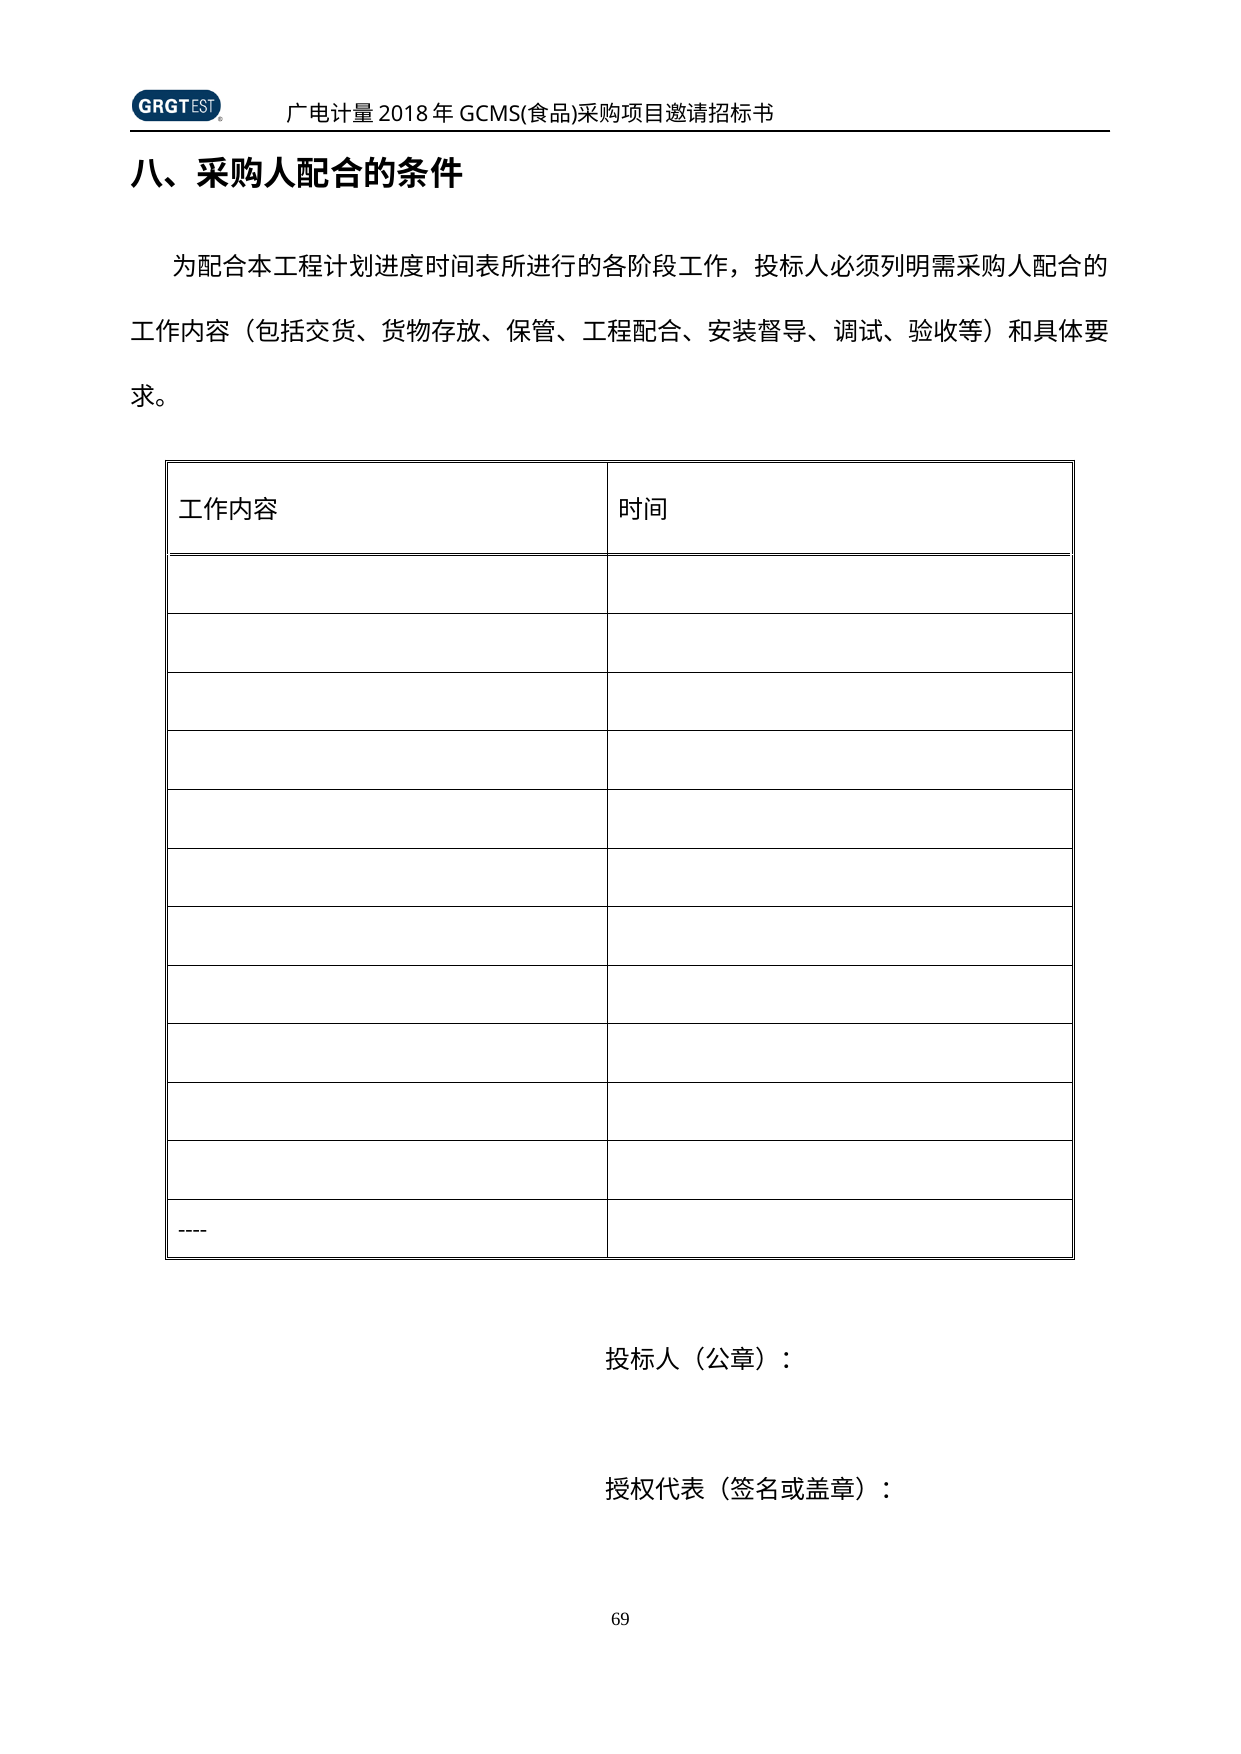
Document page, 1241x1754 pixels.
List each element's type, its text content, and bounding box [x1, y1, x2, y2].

table_cell [168, 614, 607, 672]
table_cell [168, 673, 607, 730]
table_cell [168, 907, 607, 964]
table_cell [168, 1141, 607, 1199]
table_cell [168, 790, 607, 847]
subtitle 八、采购人配合的条件 [130, 138, 1110, 203]
table_cell [608, 553, 1072, 613]
table_cell [168, 553, 607, 613]
table_cell [608, 731, 1072, 789]
table_cell [168, 731, 607, 789]
table_cell [608, 790, 1072, 847]
text 为配合本工程计划进度时间表所进行的各阶段工作，投标人必须列明需采购人配合的工作内容（包括交货、货物存放、保管、工程配合、安装督导、调试、验收等）和具体要求。 [130, 232, 1110, 427]
table_cell [168, 1024, 607, 1082]
text 投标人（公章）： [130, 1325, 1110, 1390]
table_cell [168, 849, 607, 906]
table_header 时间 [608, 463, 1072, 553]
table_cell [608, 1083, 1072, 1140]
table_cell [608, 849, 1072, 906]
table_cell [168, 966, 607, 1023]
table_cell [608, 966, 1072, 1023]
table_cell ---- [168, 1200, 607, 1257]
table_header 工作内容 [168, 463, 607, 553]
table_cell [608, 907, 1072, 964]
table_cell [608, 1200, 1072, 1257]
table_cell [608, 614, 1072, 672]
text 授权代表（签名或盖章）： [130, 1455, 1110, 1520]
table_cell [608, 673, 1072, 730]
picture [129, 88, 224, 122]
table_cell [168, 1083, 607, 1140]
table_cell [608, 1024, 1072, 1082]
table_cell [608, 1141, 1072, 1199]
